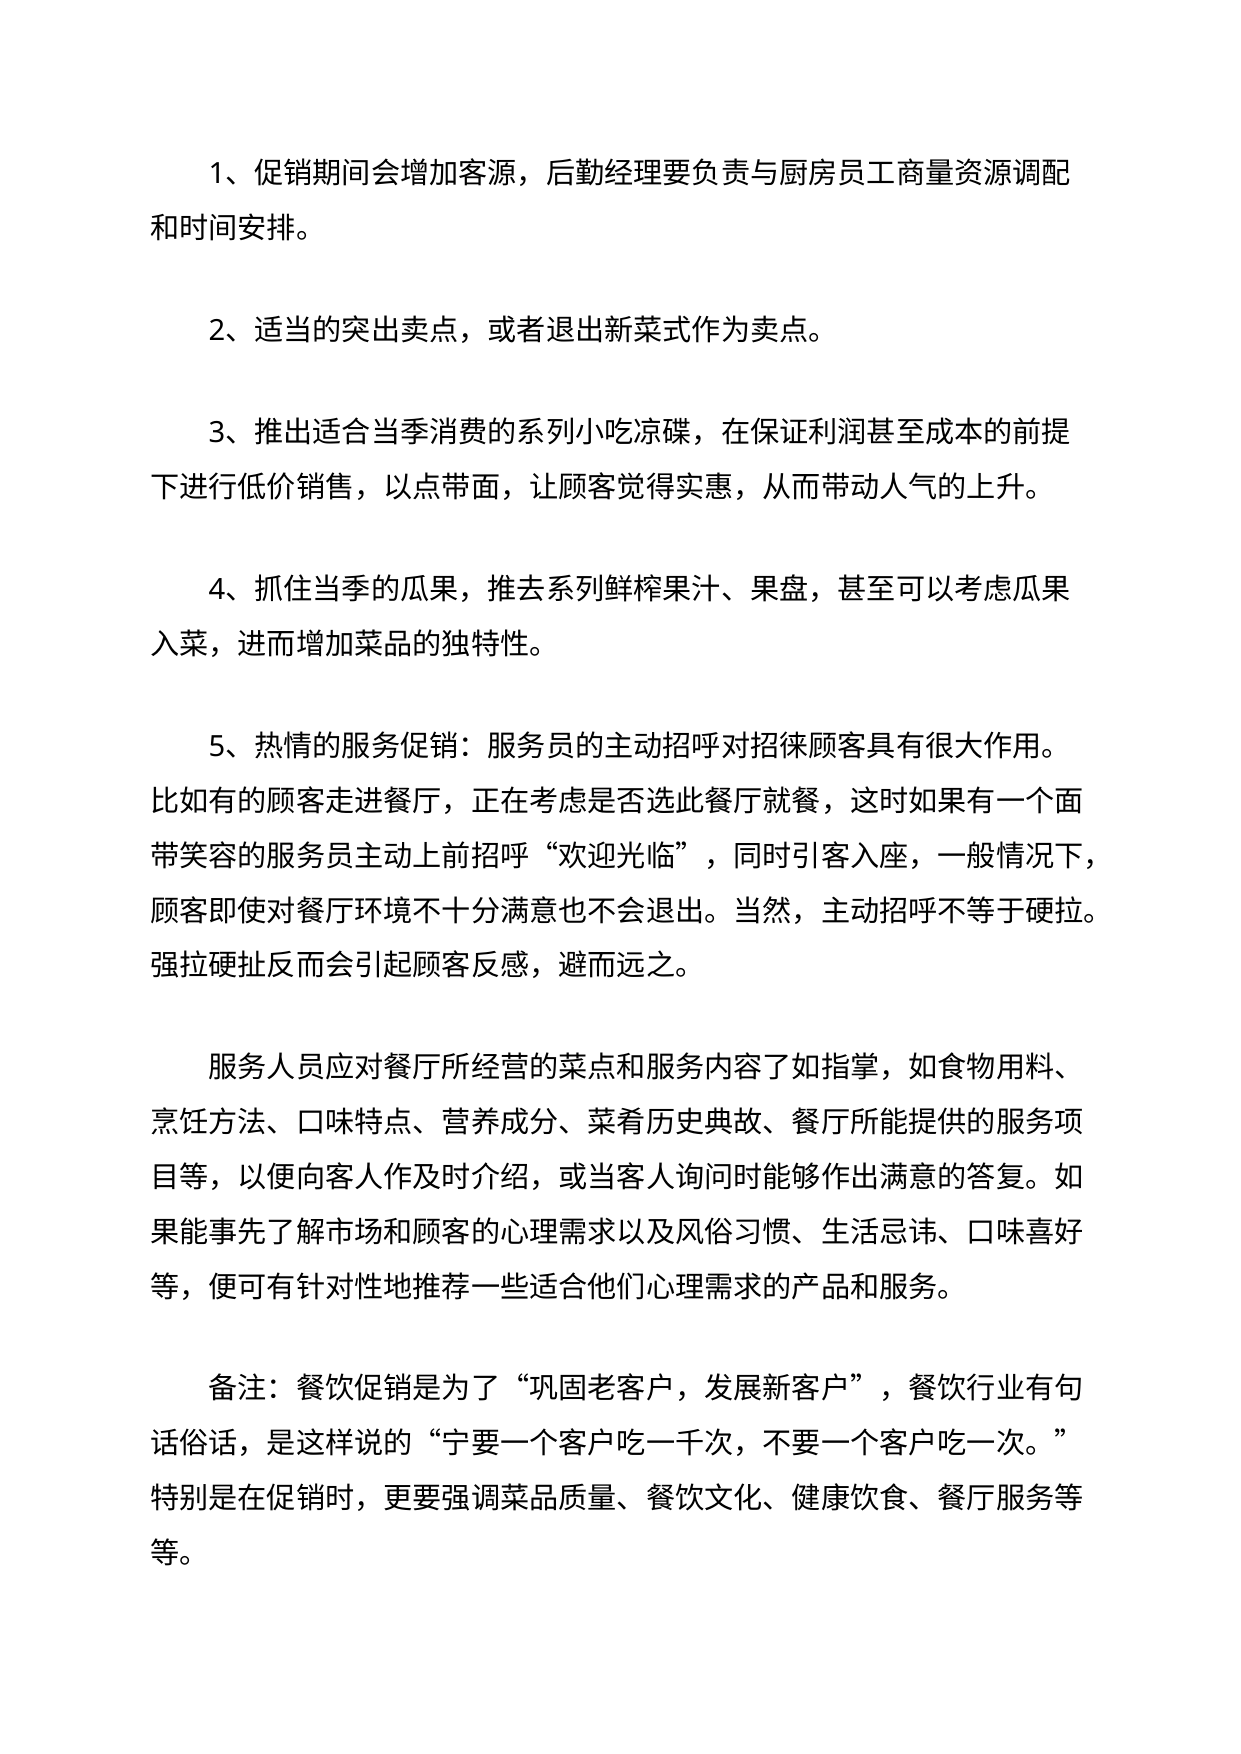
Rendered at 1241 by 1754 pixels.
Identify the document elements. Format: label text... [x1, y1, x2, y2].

text 5、热情的服务促销：服务员的主动招呼对招徕顾客具有很大作用。比如有的顾客走进餐厅，正在考虑是否选此餐厅就餐，这时如果有一个面带笑容的服务员主动上前招呼“欢迎光临”，同时引客入座，一般情况下，顾客即使对餐厅环境不十分满意也不会退出。当然，主动招呼不等于硬拉。强拉硬扯反而会引起顾客反感，避而远之。 [150, 722, 1090, 984]
text 备注：餐饮促销是为了“巩固老客户，发展新客户”，餐饮行业有句话俗话，是这样说的“宁要一个客户吃一千次，不要一个客户吃一次。”特别是在促销时，更要强调菜品质量、餐饮文化、健康饮食、餐厅服务等等。 [150, 1365, 1090, 1572]
text 4、抓住当季的瓜果，推去系列鲜榨果汁、果盘，甚至可以考虑瓜果入菜，进而增加菜品的独特性。 [150, 566, 1090, 663]
text 3、推出适合当季消费的系列小吃凉碟，在保证利润甚至成本的前提下进行低价销售，以点带面，让顾客觉得实惠，从而带动人气的上升。 [150, 409, 1090, 506]
text 1、促销期间会增加客源，后勤经理要负责与厨房员工商量资源调配和时间安排。 [150, 150, 1090, 247]
text 2、适当的突出卖点，或者退出新菜式作为卖点。 [150, 307, 1090, 349]
text 服务人员应对餐厅所经营的菜点和服务内容了如指掌，如食物用料、烹饪方法、口味特点、营养成分、菜肴历史典故、餐厅所能提供的服务项目等，以便向客人作及时介绍，或当客人询问时能够作出满意的答复。如果能事先了解市场和顾客的心理需求以及风俗习惯、生活忌讳、口味喜好等，便可有针对性地推荐一些适合他们心理需求的产品和服务。 [150, 1044, 1090, 1306]
